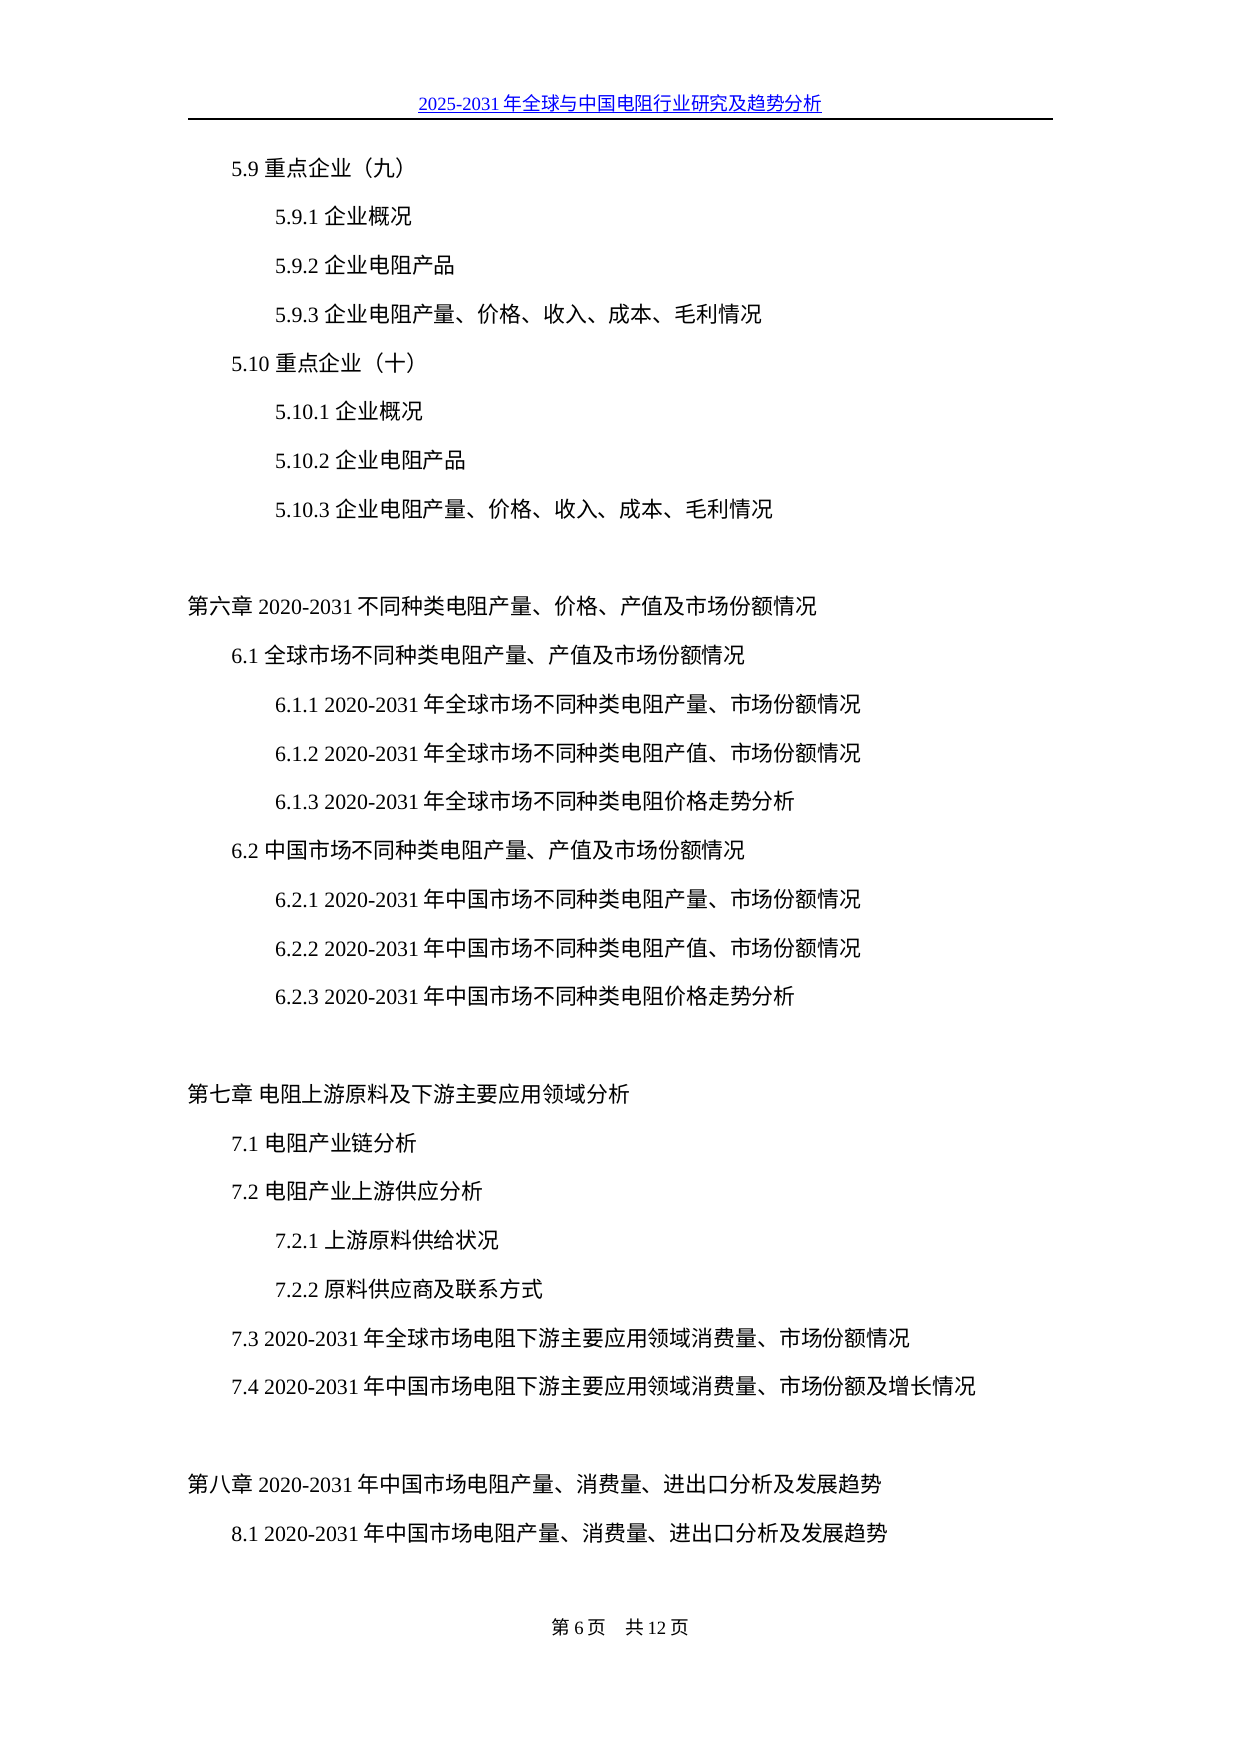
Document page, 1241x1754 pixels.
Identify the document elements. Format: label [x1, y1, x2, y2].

text [187, 150, 1053, 1548]
